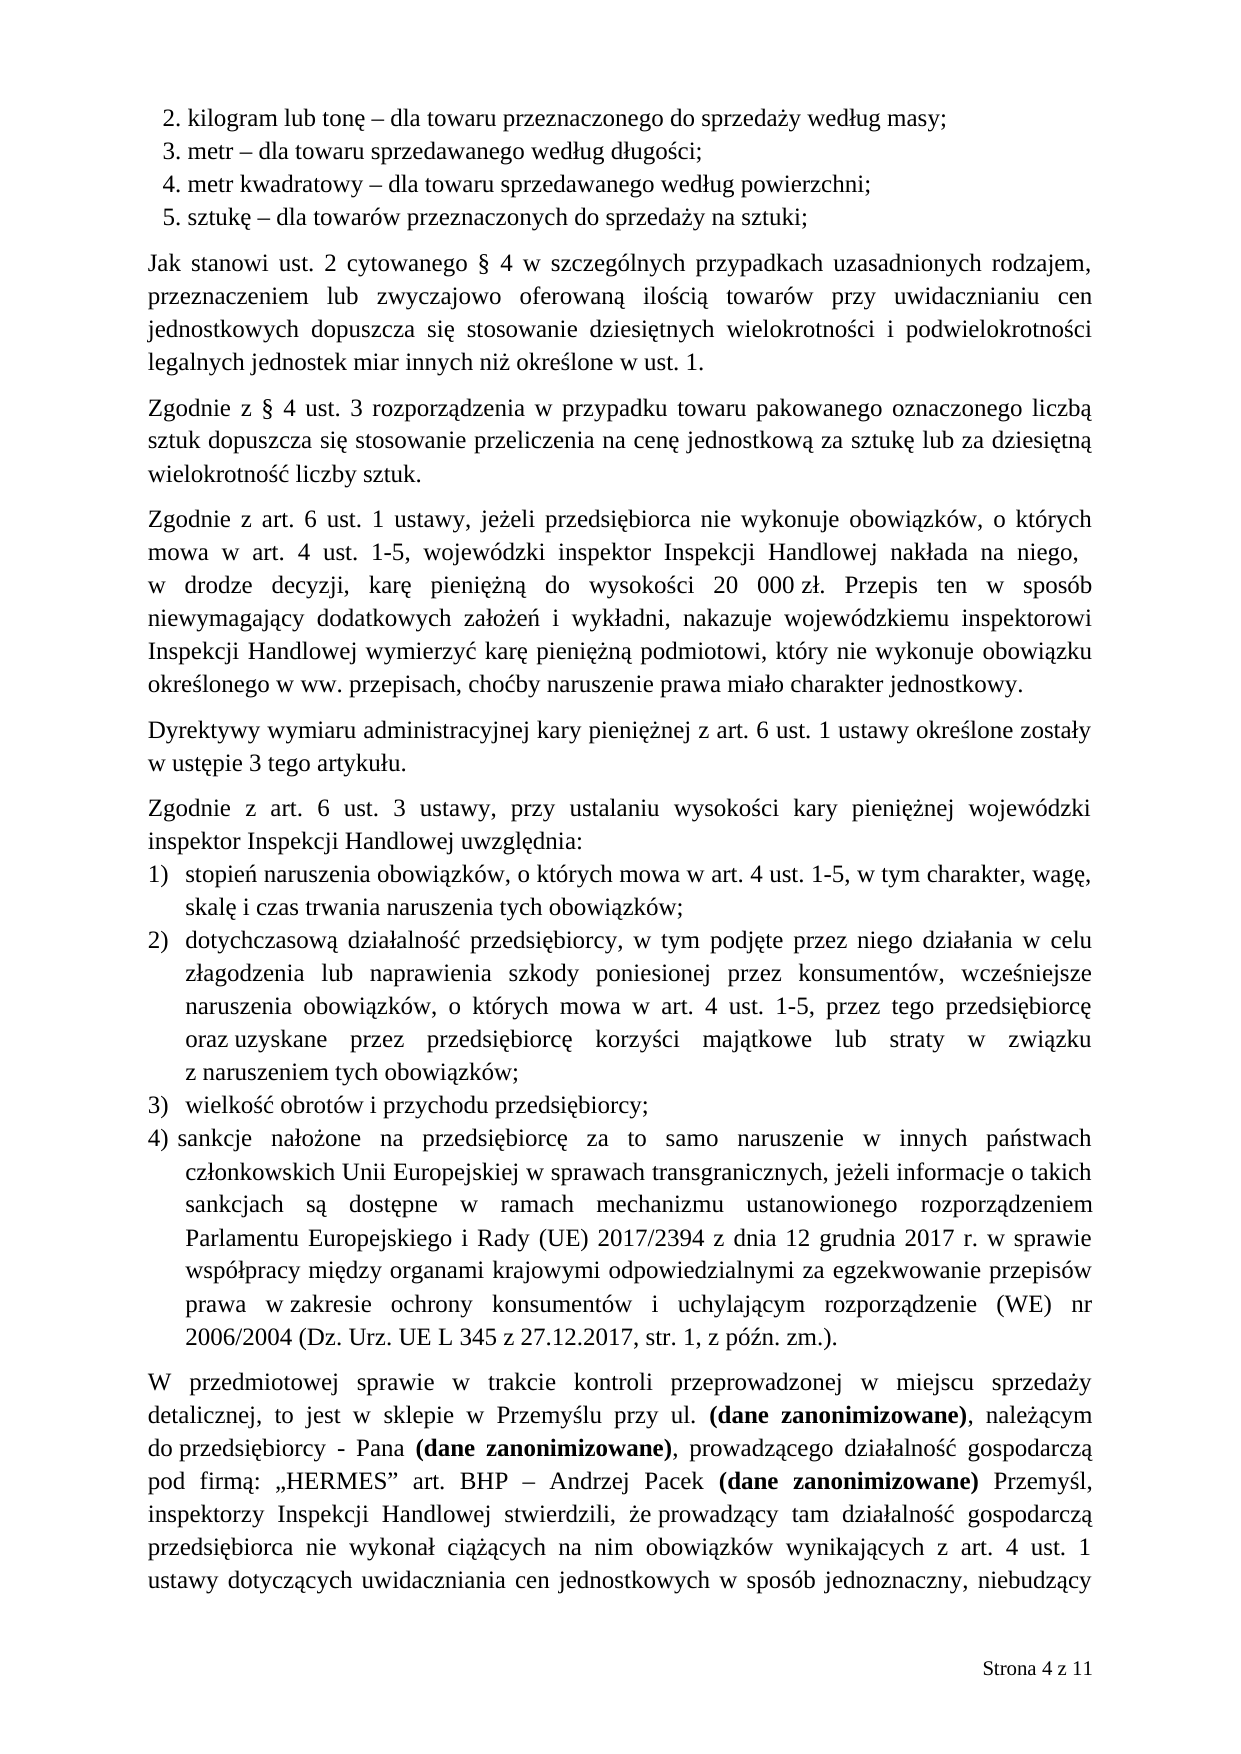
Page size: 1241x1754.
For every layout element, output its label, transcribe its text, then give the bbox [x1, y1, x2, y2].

list metr – dla towaru sprzedawanego według długości; [162, 136, 1093, 165]
text Dyrektywy wymiaru administracyjnej kary pieniężnej z art. 6 ust. 1 ustawy określone zostały w ustępie 3 tego artykułu. [148, 715, 1093, 777]
list wielkość obrotów i przychodu przedsiębiorcy; [148, 1091, 1093, 1119]
list stopień naruszenia obowiązków, o których mowa w art. 4 ust. 1-5, w tym charakter, wagę, skalę i czas trwania naruszenia tych obowiązków; [148, 859, 1093, 921]
list metr kwadratowy – dla towaru sprzedawanego według powierzchni; [162, 169, 1093, 198]
text Zgodnie z art. 6 ust. 1 ustawy, jeżeli przedsiębiorca nie wykonuje obowiązków, o których mowa w art. 4 ust. 1-5, wojewódzki inspektor Inspekcji Handlowej nakłada na niego, w drodze decyzji, karę pieniężną do wysokości 20 000 zł. Przepis ten w sposób niewymagający dodatkowych założeń i wykładni, nakazuje wojewódzkiemu inspektorowi Inspekcji Handlowej wymierzyć karę pieniężną podmiotowi, który nie wykonuje obowiązku określonego w ww. przepisach, choćby naruszenie prawa miało charakter jednostkowy. [148, 504, 1093, 698]
list sztukę – dla towarów przeznaczonych do sprzedaży na sztuki; [162, 202, 1093, 231]
list dotychczasową działalność przedsiębiorcy, w tym podjęte przez niego działania w celu złagodzenia lub naprawienia szkody poniesionej przez konsumentów, wcześniejsze naruszenia obowiązków, o których mowa w art. 4 ust. 1-5, przez tego przedsiębiorcę oraz uzyskane przez przedsiębiorcę korzyści majątkowe lub straty w związku z naruszeniem tych obowiązków; [148, 925, 1093, 1086]
text Zgodnie z art. 6 ust. 3 ustawy, przy ustalaniu wysokości kary pieniężnej wojewódzki inspektor Inspekcji Handlowej uwzględnia: [148, 793, 1093, 855]
list kilogram lub tonę – dla towaru przeznaczonego do sprzedaży według masy; [162, 103, 1093, 132]
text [148, 1367, 1093, 1594]
text Zgodnie z § 4 ust. 3 rozporządzenia w przypadku towaru pakowanego oznaczonego liczbą sztuk dopuszcza się stosowanie przeliczenia na cenę jednostkową za sztukę lub za dziesiętną wielokrotność liczby sztuk. [148, 393, 1093, 487]
list sankcje nałożone na przedsiębiorcę za to samo naruszenie w innych państwach członkowskich Unii Europejskiej w sprawach transgranicznych, jeżeli informacje o takich sankcjach są dostępne w ramach mechanizmu ustanowionego rozporządzeniem Parlamentu Europejskiego i Rady (UE) 2017/2394 z dnia 12 grudnia 2017 r. w sprawie współpracy między organami krajowymi odpowiedzialnymi za egzekwowanie przepisów prawa w zakresie ochrony konsumentów i uchylającym rozporządzenie (WE) nr 2006/2004 (Dz. Urz. UE L 345 z 27.12.2017, str. 1, z późn. zm.). [148, 1123, 1093, 1350]
text Jak stanowi ust. 2 cytowanego § 4 w szczególnych przypadkach uzasadnionych rodzajem, przeznaczeniem lub zwyczajowo oferowaną ilością towarów przy uwidacznianiu cen jednostkowych dopuszcza się stosowanie dziesiętnych wielokrotności i podwielokrotności legalnych jednostek miar innych niż określone w ust. 1. [148, 248, 1093, 376]
